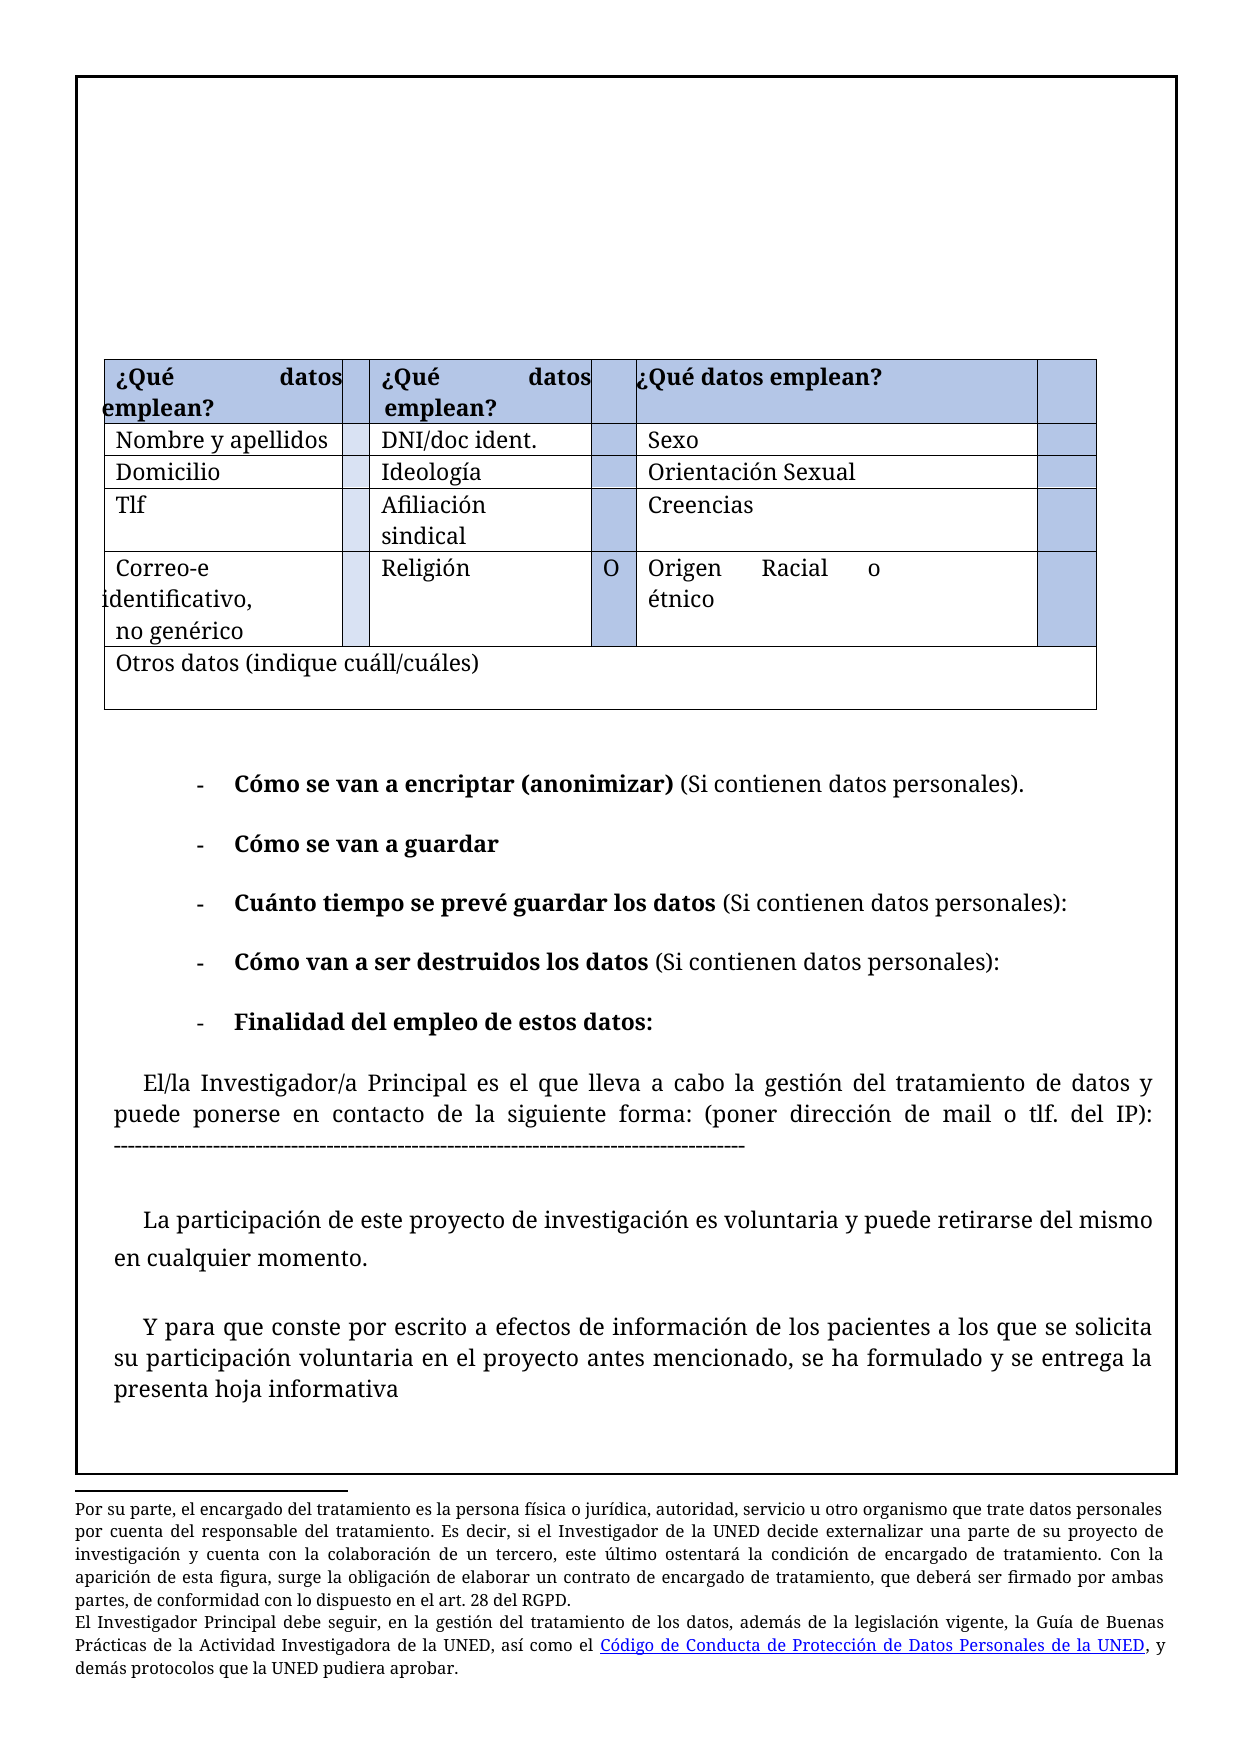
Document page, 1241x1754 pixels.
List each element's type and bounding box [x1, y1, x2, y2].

table_header [78, 78, 1175, 1473]
